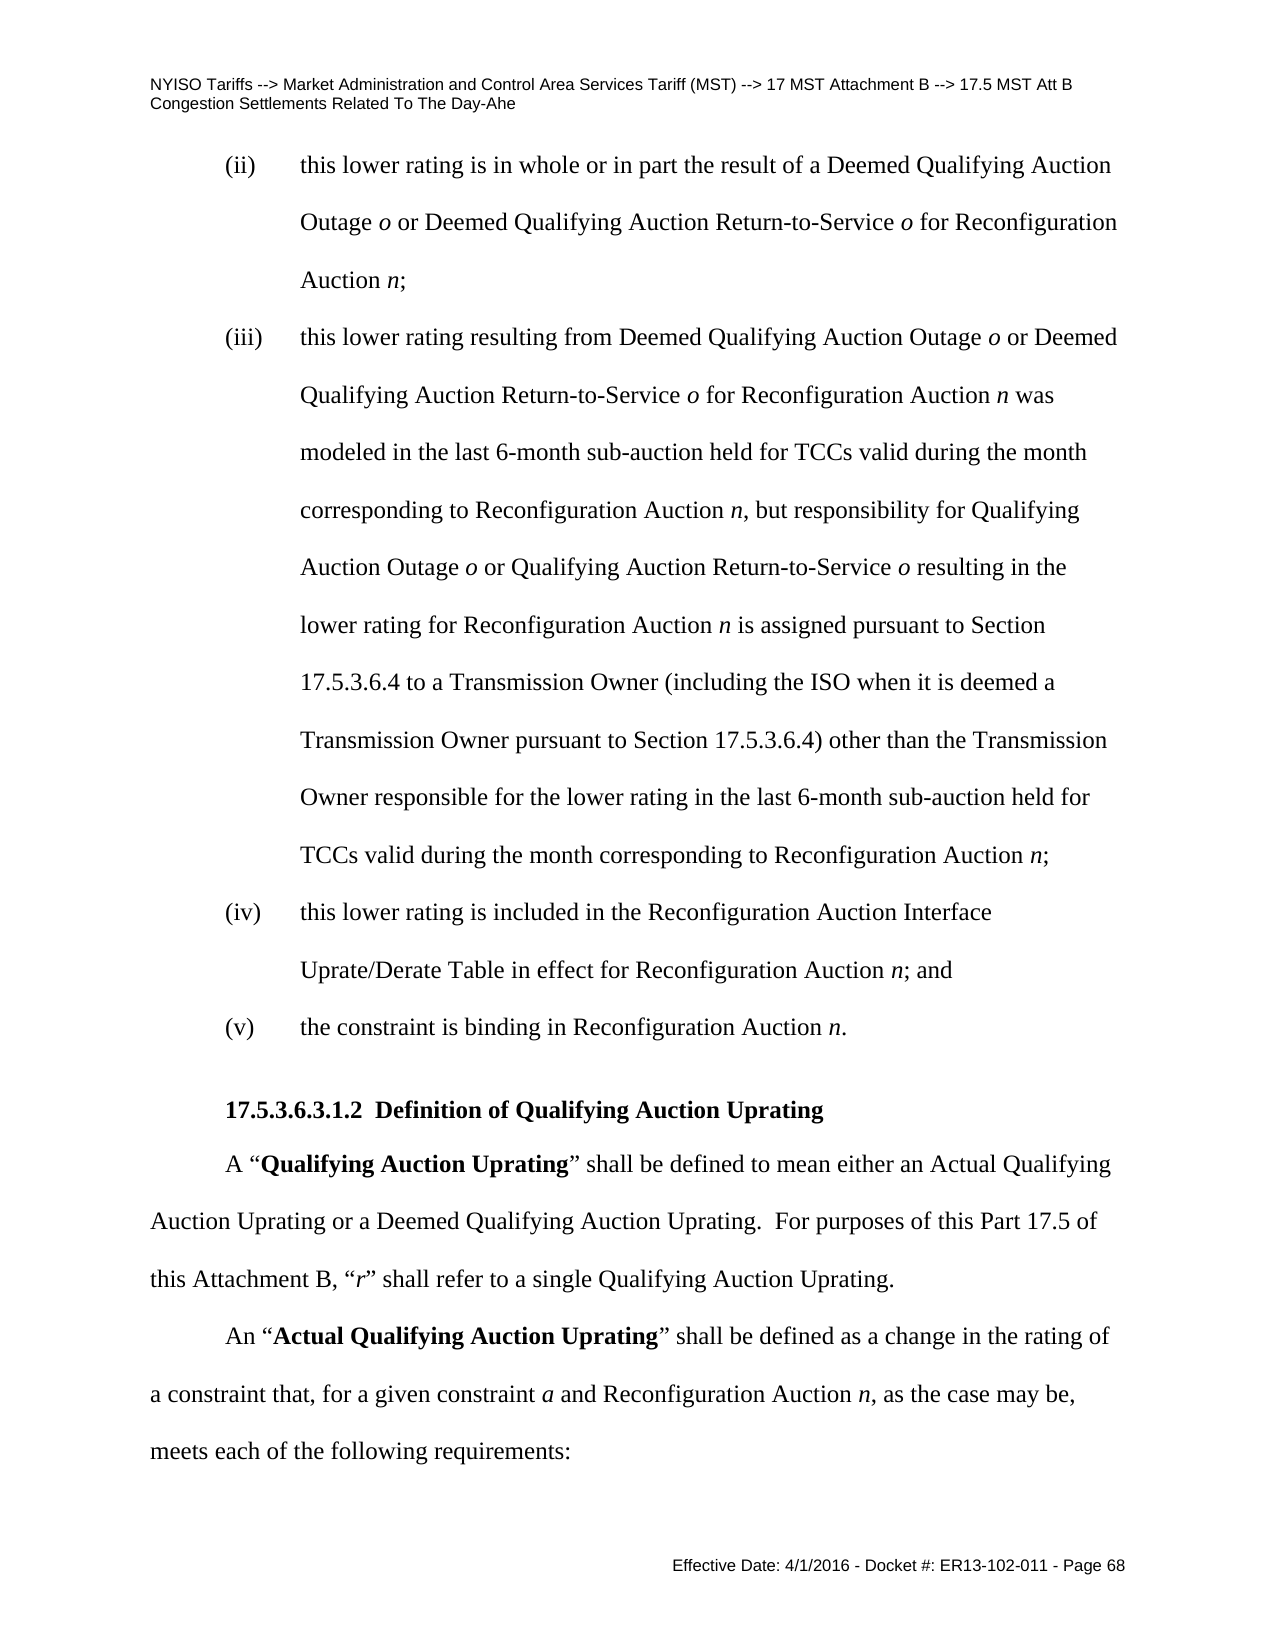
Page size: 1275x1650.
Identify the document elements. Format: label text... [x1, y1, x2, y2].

subtitle 17.5.3.6.3.1.2 Definition of Qualifying Auction Uprating [225, 1095, 1125, 1124]
text An “Actual Qualifying Auction Uprating” shall be defined as a change in the rating of a constraint that, for a given constraint a and Reconfiguration Auction n, as the case may be, meets each of the following requirements: [150, 1321, 1125, 1465]
text (iii) this lower rating resulting from Deemed Qualifying Auction Outage o or Deemed Qualifying Auction Return-to-Service o for Reconfiguration Auction n was modeled in the last 6-month sub-auction held for TCCs valid during the month corresponding to Reconfiguration Auction n, but responsibility for Qualifying Auction Outage o or Qualifying Auction Return-to-Service o resulting in the lower rating for Reconfiguration Auction n is assigned pursuant to Section 17.5.3.6.4 to a Transmission Owner (including the ISO when it is deemed a Transmission Owner pursuant to Section 17.5.3.6.4) other than the Transmission Owner responsible for the lower rating in the last 6-month sub-auction held for TCCs valid during the month corresponding to Reconfiguration Auction n; [225, 322, 1125, 869]
text (iv) this lower rating is included in the Reconfiguration Auction Interface Uprate/Derate Table in effect for Reconfiguration Auction n; and [225, 897, 1125, 984]
text (ii) this lower rating is in whole or in part the result of a Deemed Qualifying Auction Outage o or Deemed Qualifying Auction Return-to-Service o for Reconfiguration Auction n; [225, 150, 1125, 294]
text A “Qualifying Auction Uprating” shall be defined to mean either an Actual Qualifying Auction Uprating or a Deemed Qualifying Auction Uprating. For purposes of this Part 17.5 of this Attachment B, “r” shall refer to a single Qualifying Auction Uprating. [150, 1149, 1125, 1292]
text (v) the constraint is binding in Reconfiguration Auction n. [225, 1012, 1125, 1041]
